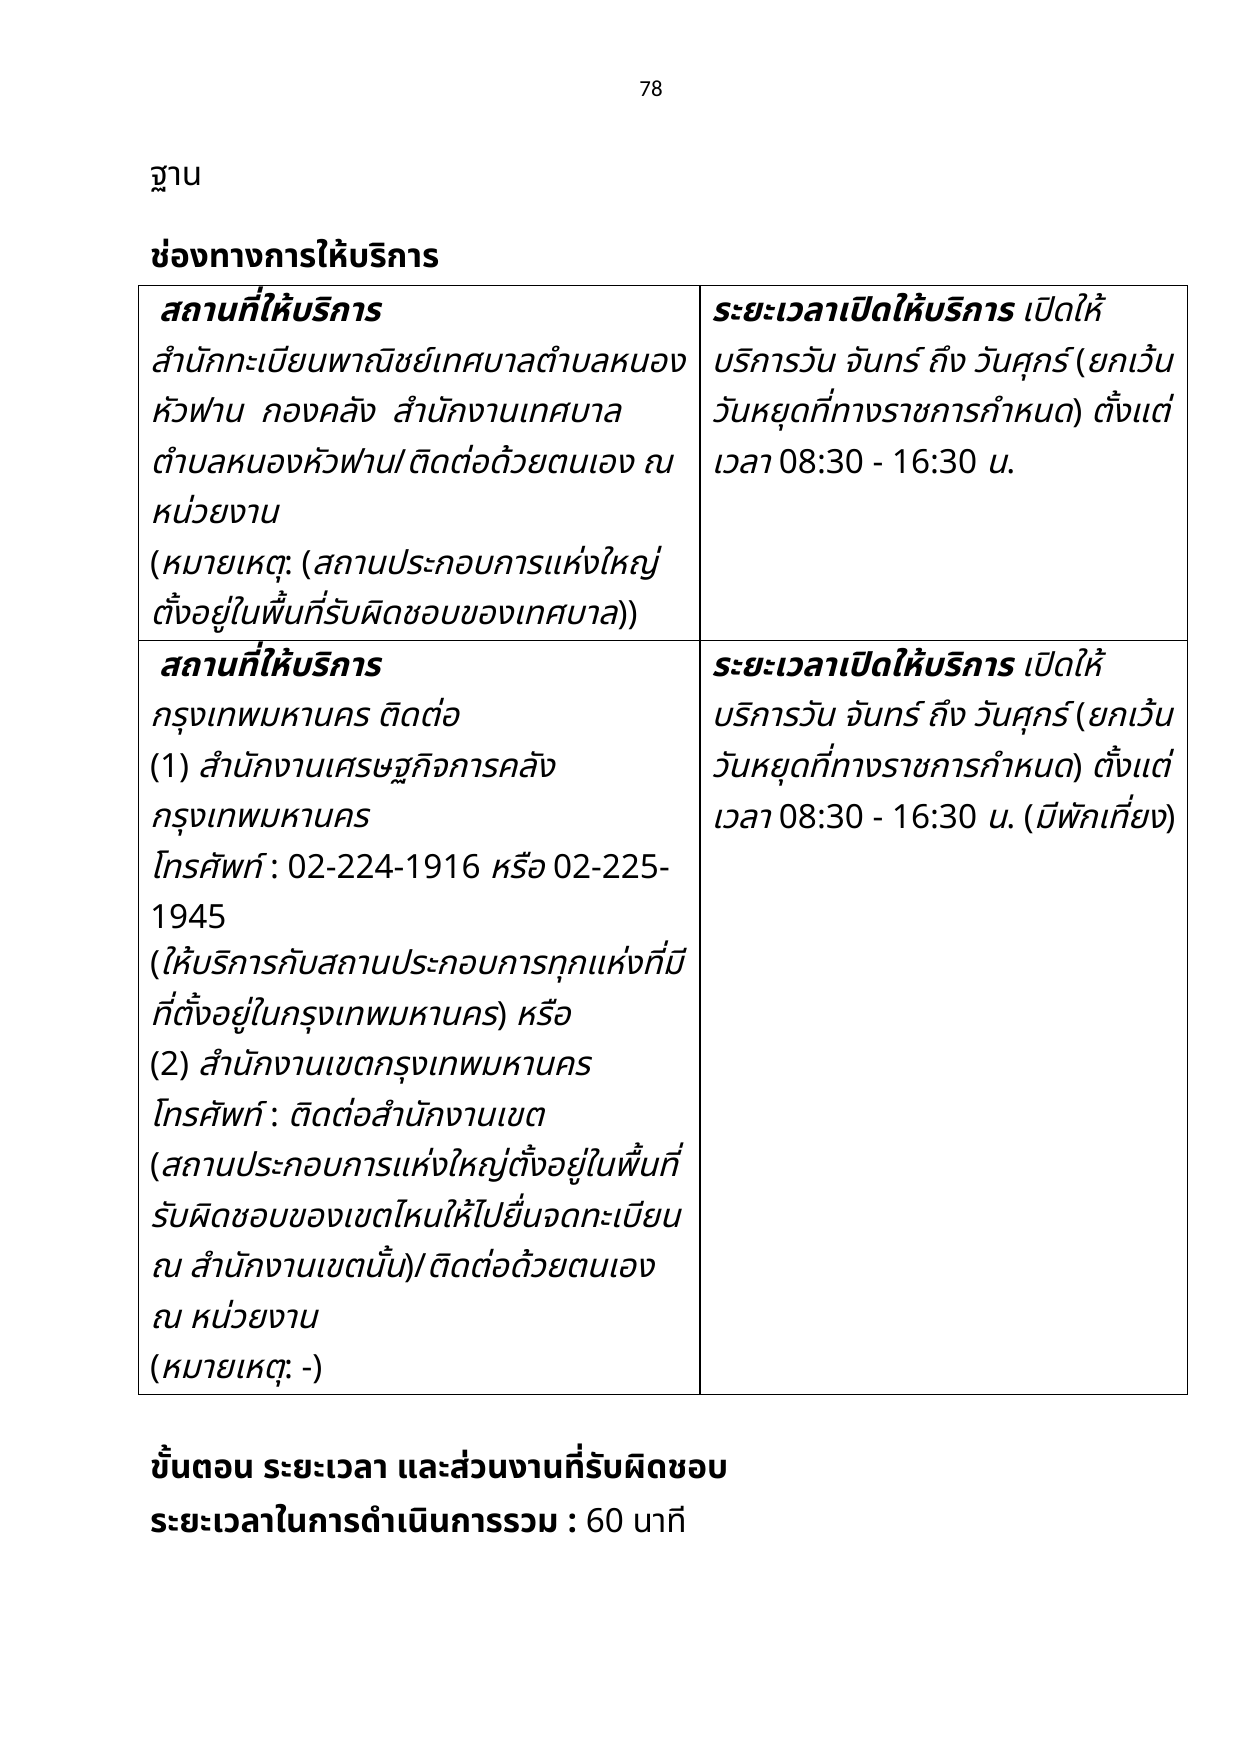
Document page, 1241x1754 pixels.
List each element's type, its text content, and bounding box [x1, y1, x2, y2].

text ช่องทางการให้บริการ [150, 232, 1152, 282]
table_header สถานที่ให้บริการ สำนักทะเบียนพาณิชย์เทศบาลตำบลหนองหัวฟาน กองคลัง สำนักงานเทศบาลตำบลหนองหัวฟาน/ติดต่อด้วยตนเอง ณ หน่วยงาน (หมายเหตุ: (สถานประกอบการแห่งใหญ่ตั้งอยู่ในพื้นที่รับผิดชอบของเทศบาล)) [139, 286, 699, 640]
text ขั้นตอน ระยะเวลา และส่วนงานที่รับผิดชอบ [150, 1443, 1152, 1493]
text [150, 150, 1152, 230]
text ระยะเวลาในการดำเนินการรวม : 60 นาที [150, 1497, 1152, 1547]
table_cell ระยะเวลาเปิดให้บริการ เปิดให้บริการวัน จันทร์ ถึง วันศุกร์ (ยกเว้นวันหยุดที่ทางราชการกำหนด) ตั้งแต่เวลา 08:30 - 16:30 น. (มีพักเที่ยง) [701, 641, 1187, 1394]
table_cell สถานที่ให้บริการ กรุงเทพมหานคร ติดต่อ (1) สำนักงานเศรษฐกิจการคลัง กรุงเทพมหานคร โทรศัพท์ : 02-224-1916 หรือ 02-225-1945 (ให้บริการกับสถานประกอบการทุกแห่งที่มีที่ตั้งอยู่ในกรุงเทพมหานคร) หรือ (2) สำนักงานเขตกรุงเทพมหานคร โทรศัพท์ : ติดต่อสำนักงานเขต (สถานประกอบการแห่งใหญ่ตั้งอยู่ในพื้นที่รับผิดชอบของเขตไหนให้ไปยื่นจดทะเบียน ณ สำนักงานเขตนั้น)/ติดต่อด้วยตนเอง ณ หน่วยงาน (หมายเหตุ: -) [139, 641, 699, 1394]
table_header ระยะเวลาเปิดให้บริการ เปิดให้บริการวัน จันทร์ ถึง วันศุกร์ (ยกเว้นวันหยุดที่ทางราชการกำหนด) ตั้งแต่เวลา 08:30 - 16:30 น. [701, 286, 1187, 640]
